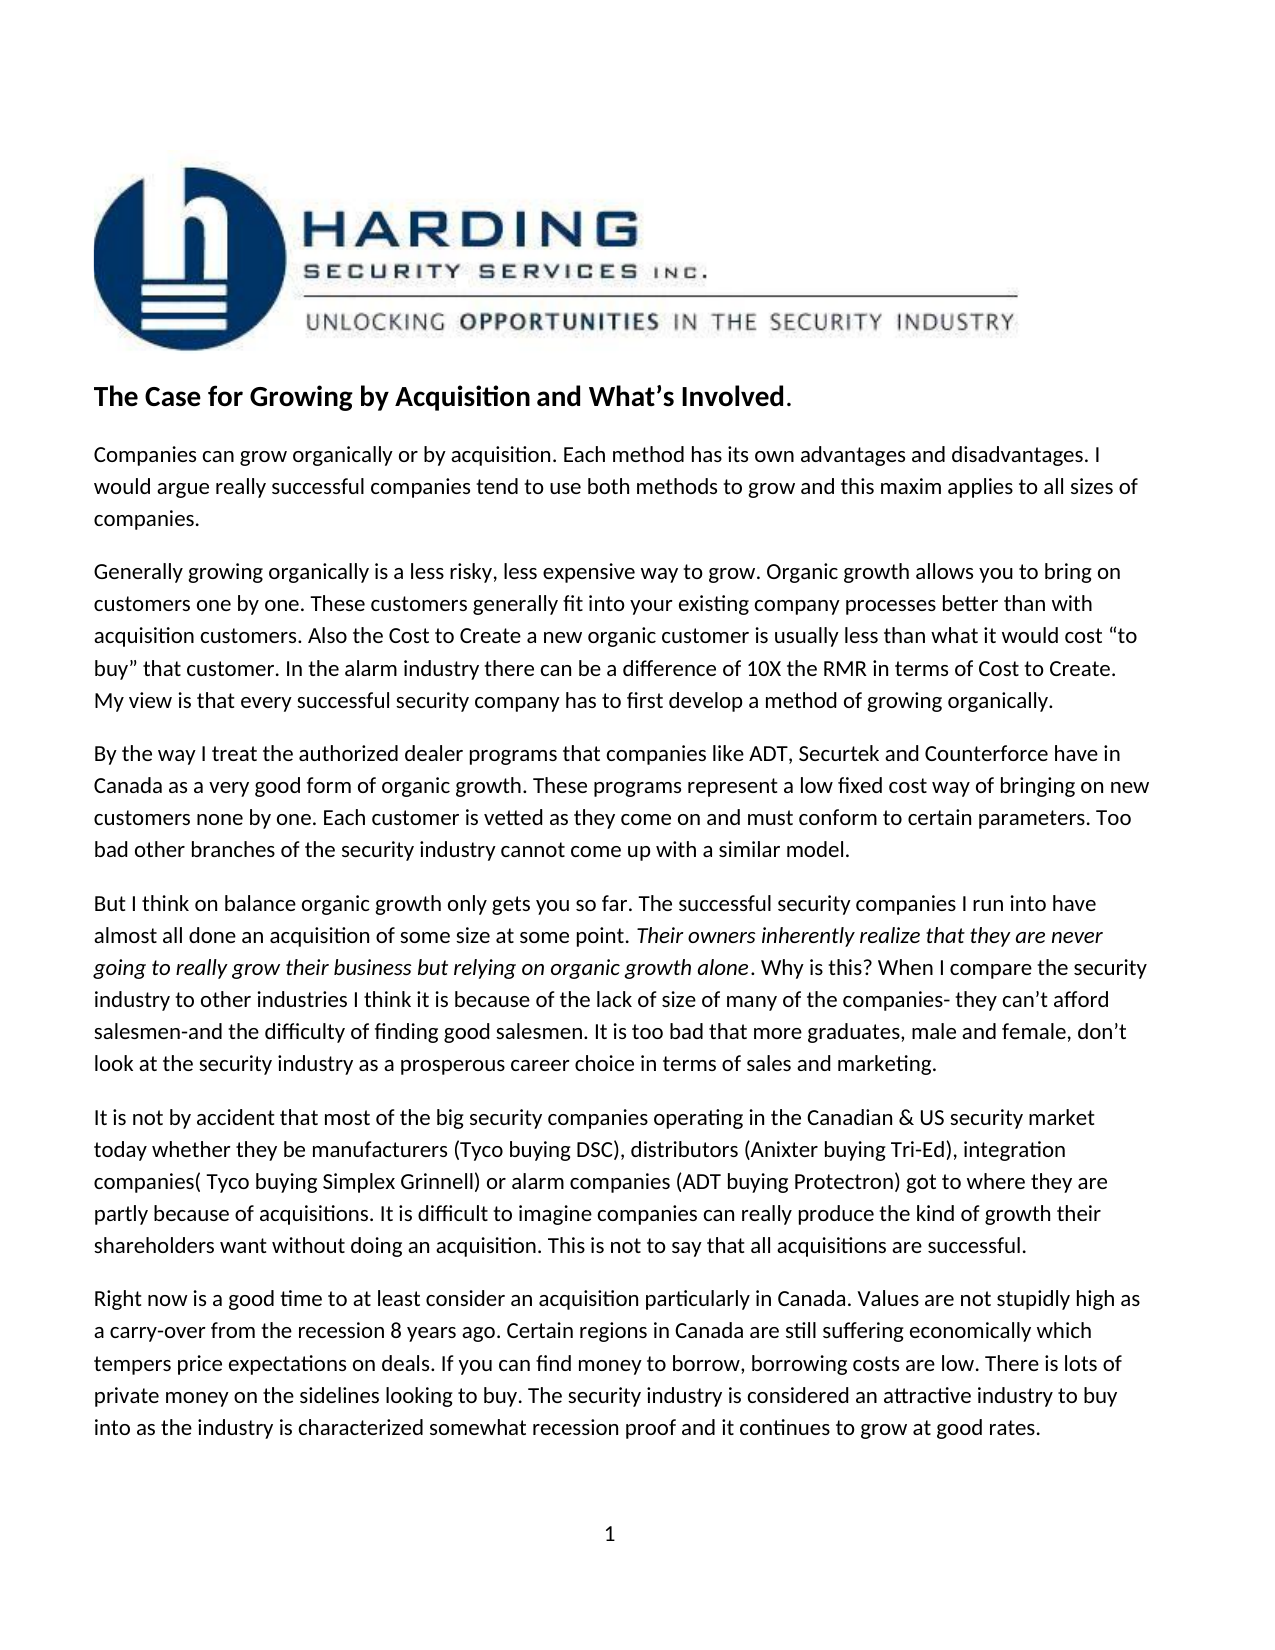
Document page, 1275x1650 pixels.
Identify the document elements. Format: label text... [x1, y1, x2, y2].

text Right now is a good time to at least consider an acquisition particularly in Canada. Values are not stupidly high as a carry-over from the recession 8 years ago. Certain regions in Canada are still suffering economically which tempers price expectations on deals. If you can find money to borrow, borrowing costs are low. There is lots of private money on the sidelines looking to buy. The security industry is considered an attractive industry to buy into as the industry is characterized somewhat recession proof and it continues to grow at good rates. [94, 1284, 1153, 1441]
picture [93, 150, 1032, 354]
text Companies can grow organically or by acquisition. Each method has its own advantages and disadvantages. I would argue really successful companies tend to use both methods to grow and this maxim applies to all sizes of companies. [94, 440, 1153, 532]
text But I think on balance organic growth only gets you so far. The successful security companies I run into have almost all done an acquisition of some size at some point. Their owners inherently realize that they are never going to really grow their business but relying on organic growth alone. Why is this? When I compare the security industry to other industries I think it is because of the lack of size of many of the companies- they can’t afford salesmen-and the difficulty of finding good salesmen. It is too bad that more graduates, male and female, don’t look at the security industry as a prosperous career choice in terms of sales and marketing. [94, 889, 1153, 1078]
text The Case for Growing by Acquisition and What’s Involved. [94, 378, 1153, 414]
text Generally growing organically is a less risky, less expensive way to grow. Organic growth allows you to bring on customers one by one. These customers generally fit into your existing company processes better than with acquisition customers. Also the Cost to Create a new organic customer is usually less than what it would cost “to buy” that customer. In the alarm industry there can be a difference of 10X the RMR in terms of Cost to Create. My view is that every successful security company has to first develop a method of growing organically. [94, 557, 1153, 714]
text By the way I treat the authorized dealer programs that companies like ADT, Securtek and Counterforce have in Canada as a very good form of organic growth. These programs represent a low fixed cost way of bringing on new customers none by one. Each customer is vetted as they come on and must conform to certain parameters. Too bad other branches of the security industry cannot come up with a similar model. [94, 739, 1153, 864]
text It is not by accident that most of the big security companies operating in the Canadian & US security market today whether they be manufacturers (Tyco buying DSC), distributors (Anixter buying Tri-Ed), integration companies( Tyco buying Simplex Grinnell) or alarm companies (ADT buying Protectron) got to where they are partly because of acquisitions. It is difficult to imagine companies can really produce the kind of growth their shareholders want without doing an acquisition. This is not to say that all acquisitions are successful. [94, 1103, 1153, 1259]
